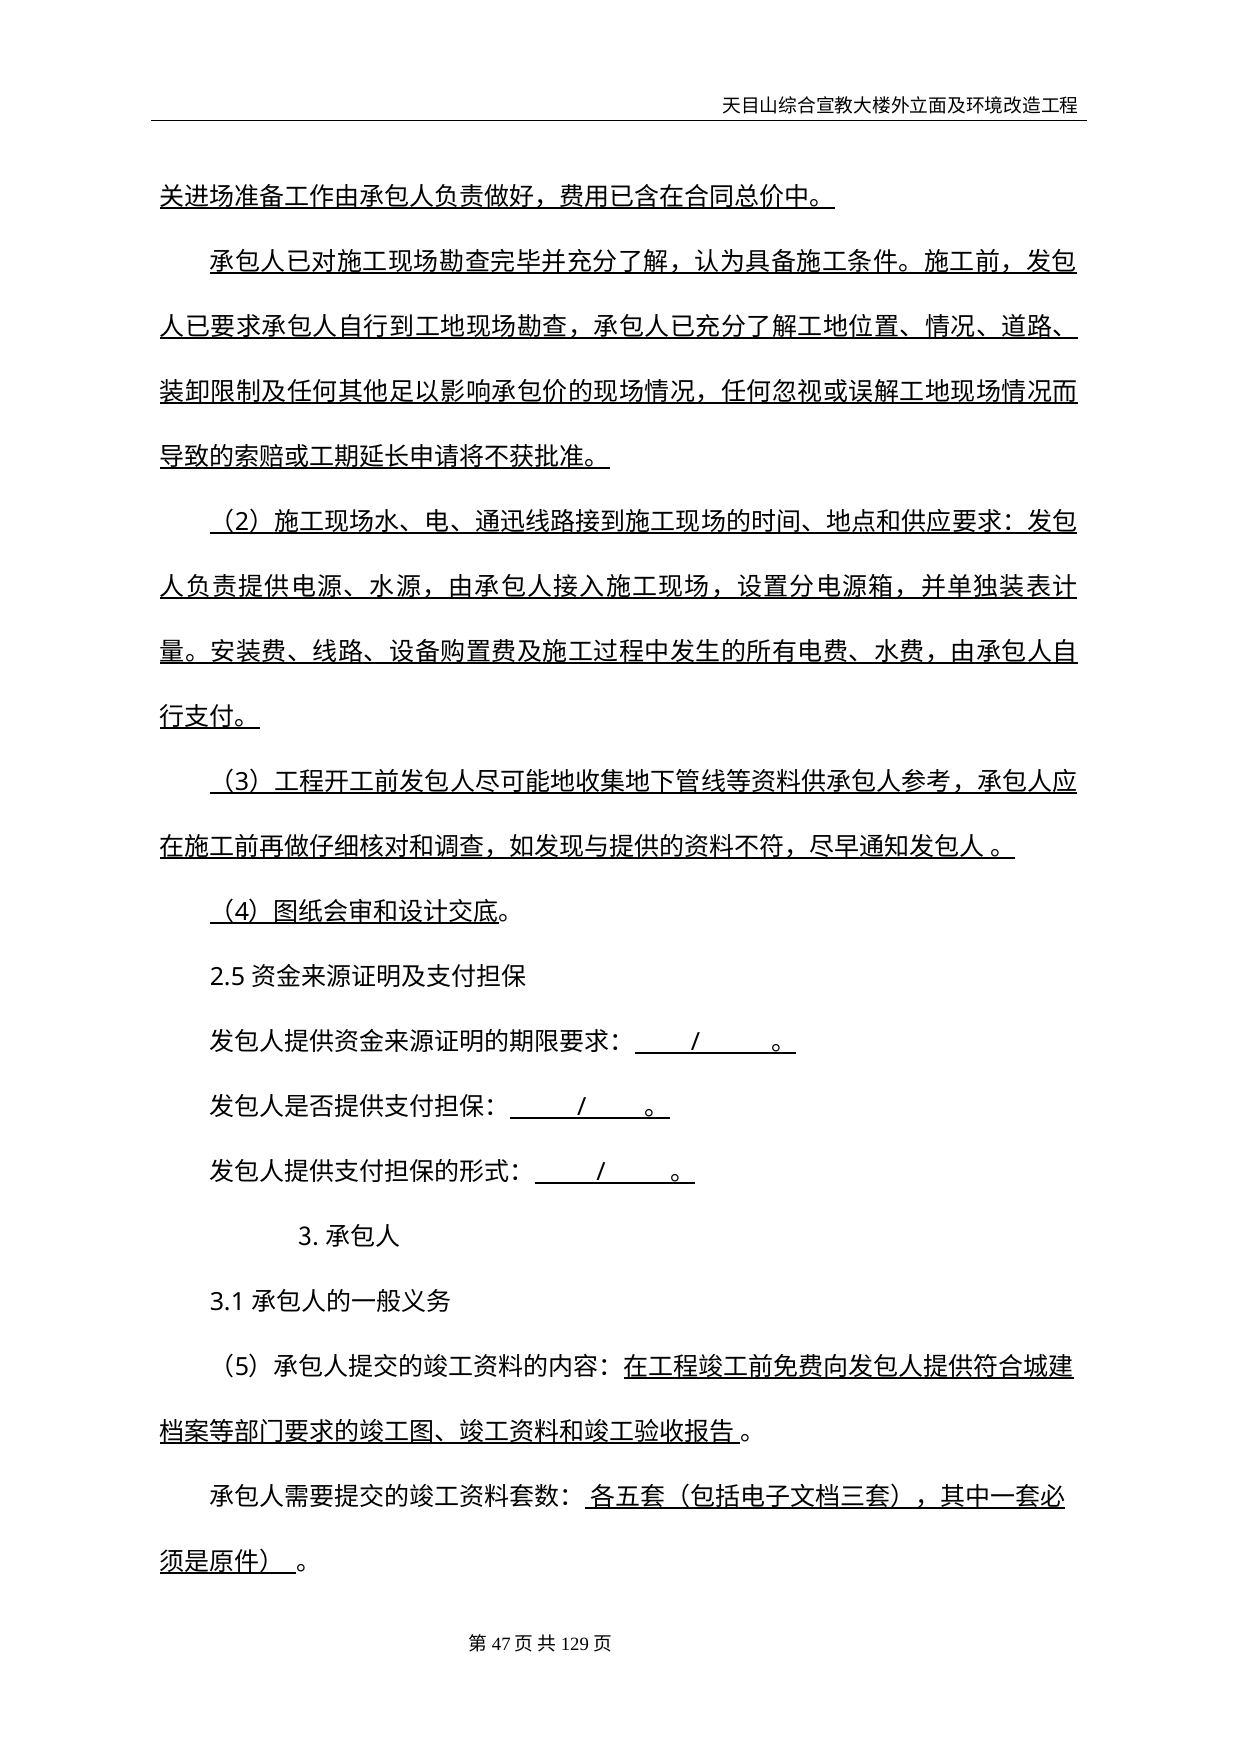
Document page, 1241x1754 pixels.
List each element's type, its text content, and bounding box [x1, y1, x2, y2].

text （3）工程开工前发包人尽可能地收集地下管线等资料供承包人参考，承包人应在施工前再做仔细核对和调查，如发现与提供的资料不符，尽早通知发包人 。 [159, 747, 1078, 877]
text 发包人提供资金来源证明的期限要求： / 。 [159, 1007, 1078, 1072]
subtitle 3. 承包人 [249, 1202, 1078, 1267]
text 发包人是否提供支付担保： / 。 [159, 1072, 1078, 1137]
text 3.1 承包人的一般义务 [159, 1267, 1078, 1332]
text 承包人已对施工现场勘查完毕并充分了解，认为具备施工条件。施工前，发包人已要求承包人自行到工地现场勘查，承包人已充分了解工地位置、情况、道路、装卸限制及任何其他足以影响承包价的现场情况，任何忽视或误解工地现场情况而导致的索赔或工期延长申请将不获批准。 [159, 403, 1078, 487]
text 2.5 资金来源证明及支付担保 [159, 942, 1078, 1007]
text （2）施工现场水、电、通迅线路接到施工现场的时间、地点和供应要求：发包人负责提供电源、水源，由承包人接入施工现场，设置分电源箱，并单独装表计量。安装费、线路、设备购置费及施工过程中发生的所有电费、水费，由承包人自行支付。 [159, 487, 1078, 662]
text 承包人已对施工现场勘查完毕并充分了解，认为具备施工条件。施工前，发包人已要求承包人自行到工地现场勘查，承包人已充分了解工地位置、情况、道路、装卸限制及任何其他足以影响承包价的现场情况，任何忽视或误解工地现场情况而导致的索赔或工期延长申请将不获批准。 [159, 227, 1078, 337]
text （5）承包人提交的竣工资料的内容：在工程竣工前免费向发包人提供符合城建档案等部门要求的竣工图、竣工资料和竣工验收报告 。 [159, 1332, 1078, 1462]
text 发包人提供支付担保的形式： / 。 [159, 1137, 1078, 1202]
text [159, 162, 1078, 227]
text （4）图纸会审和设计交底。 [159, 877, 1078, 942]
text 承包人已对施工现场勘查完毕并充分了解，认为具备施工条件。施工前，发包人已要求承包人自行到工地现场勘查，承包人已充分了解工地位置、情况、道路、装卸限制及任何其他足以影响承包价的现场情况，任何忽视或误解工地现场情况而导致的索赔或工期延长申请将不获批准。 [159, 338, 1078, 402]
text （2）施工现场水、电、通迅线路接到施工现场的时间、地点和供应要求：发包人负责提供电源、水源，由承包人接入施工现场，设置分电源箱，并单独装表计量。安装费、线路、设备购置费及施工过程中发生的所有电费、水费，由承包人自行支付。 [159, 663, 1078, 747]
text 承包人需要提交的竣工资料套数： 各五套（包括电子文档三套），其中一套必须是原件） 。 [159, 1462, 1078, 1592]
